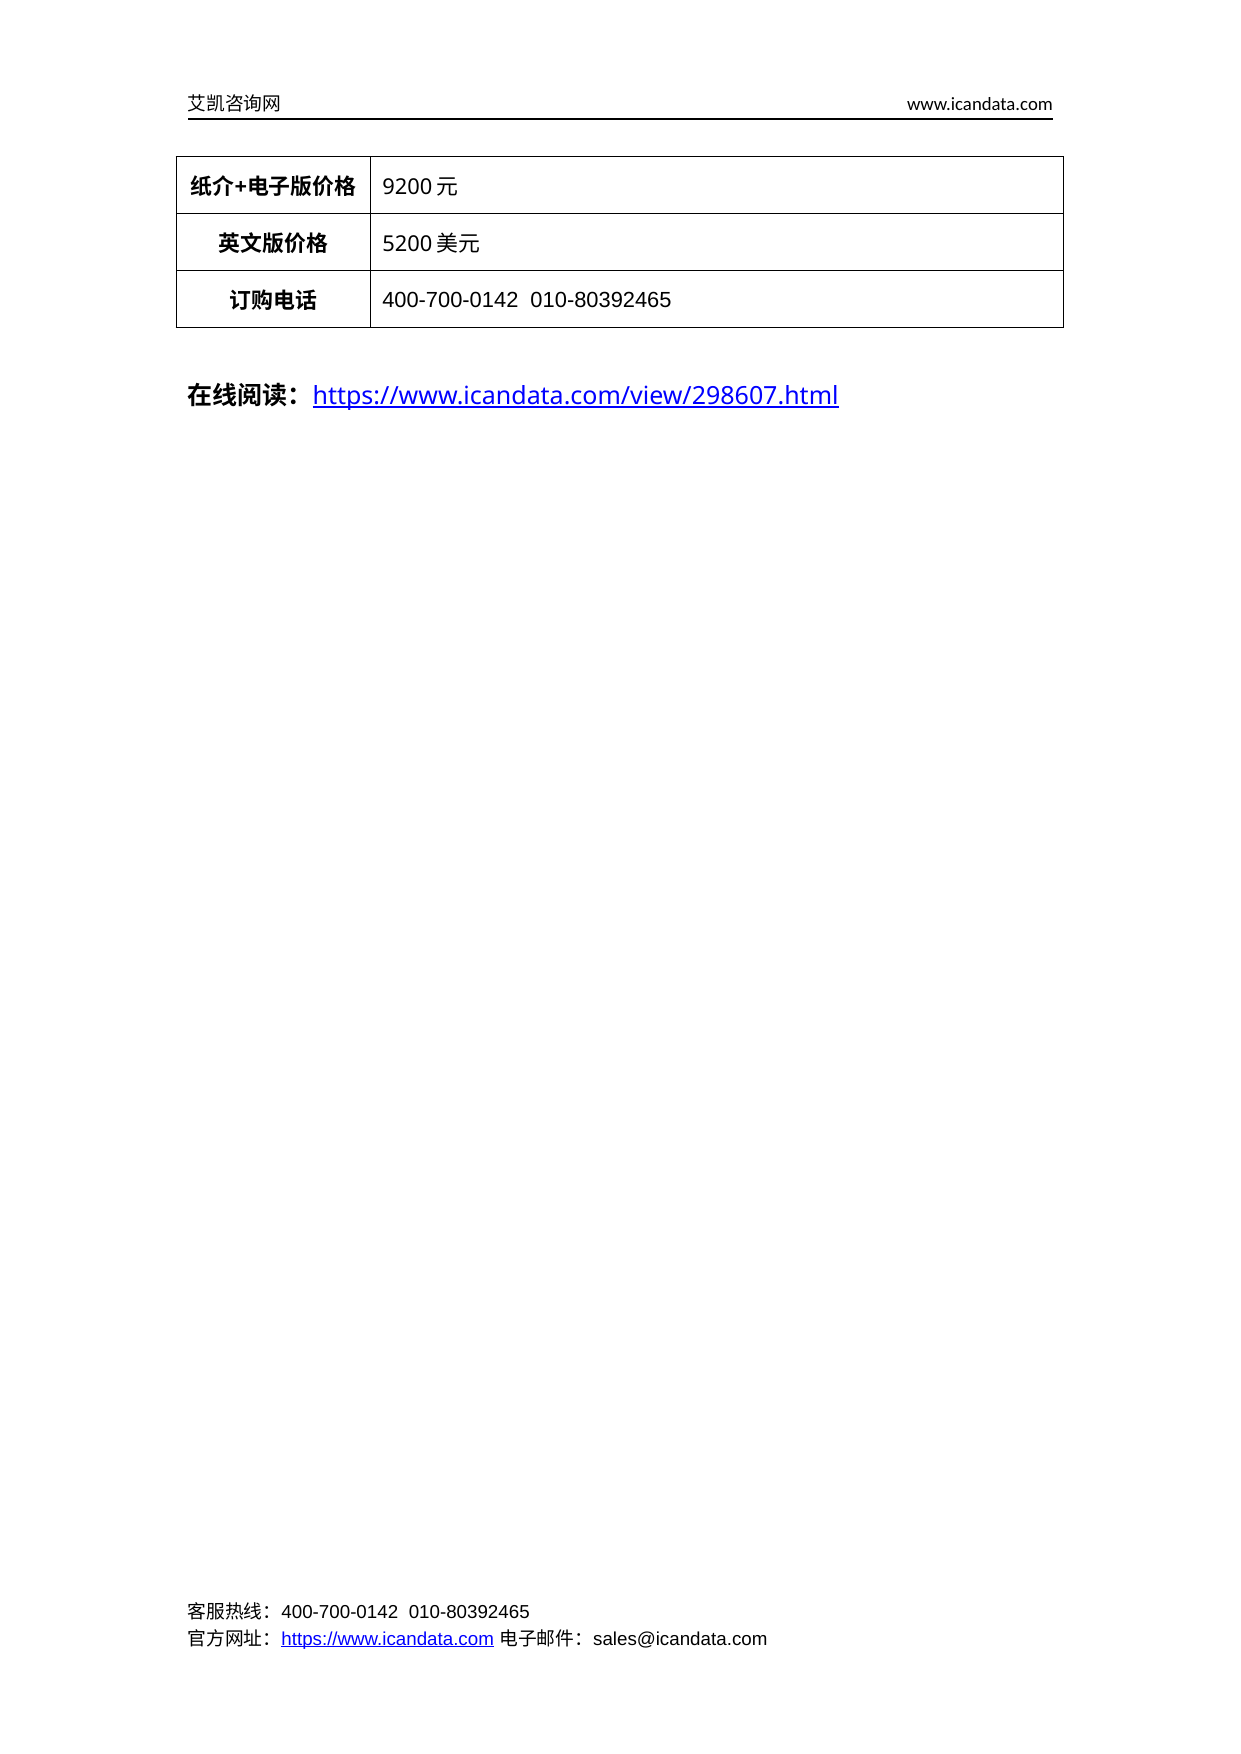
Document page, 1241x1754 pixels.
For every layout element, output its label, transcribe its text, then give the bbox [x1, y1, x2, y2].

table_cell 纸介+电子版价格 [177, 157, 370, 213]
table_cell 400-700-0142 010-80392465 [371, 271, 1063, 327]
table_cell 5200美元 [371, 214, 1063, 270]
table_cell 英文版价格 [177, 214, 370, 270]
table_cell 订购电话 [177, 271, 370, 327]
table_cell 9200元 [371, 157, 1063, 213]
text 在线阅读：https://www.icandata.com/view/298607.html [187, 361, 1053, 426]
